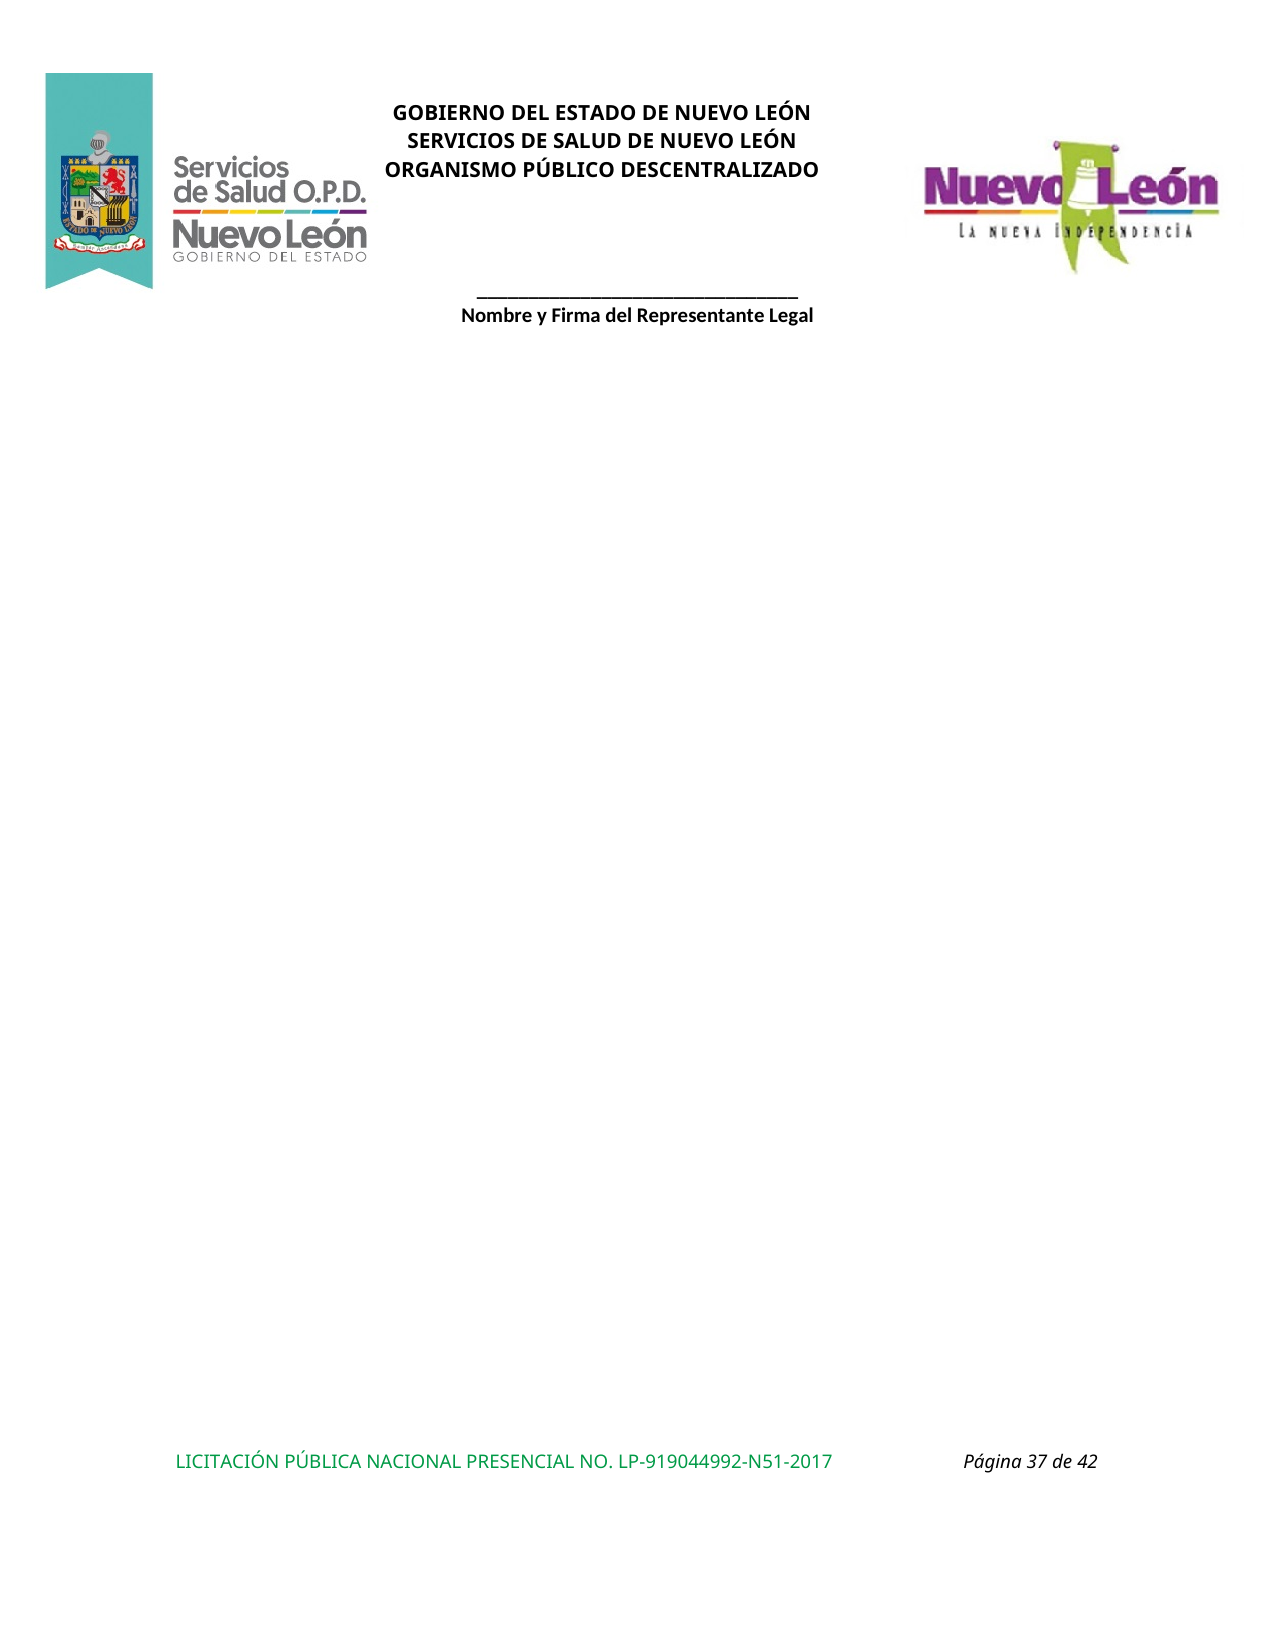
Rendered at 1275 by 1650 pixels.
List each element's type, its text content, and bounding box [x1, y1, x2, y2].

text _______________________________ [118, 276, 1157, 302]
picture [16, 73, 1250, 301]
text Nombre y Firma del Representante Legal [118, 302, 1157, 327]
